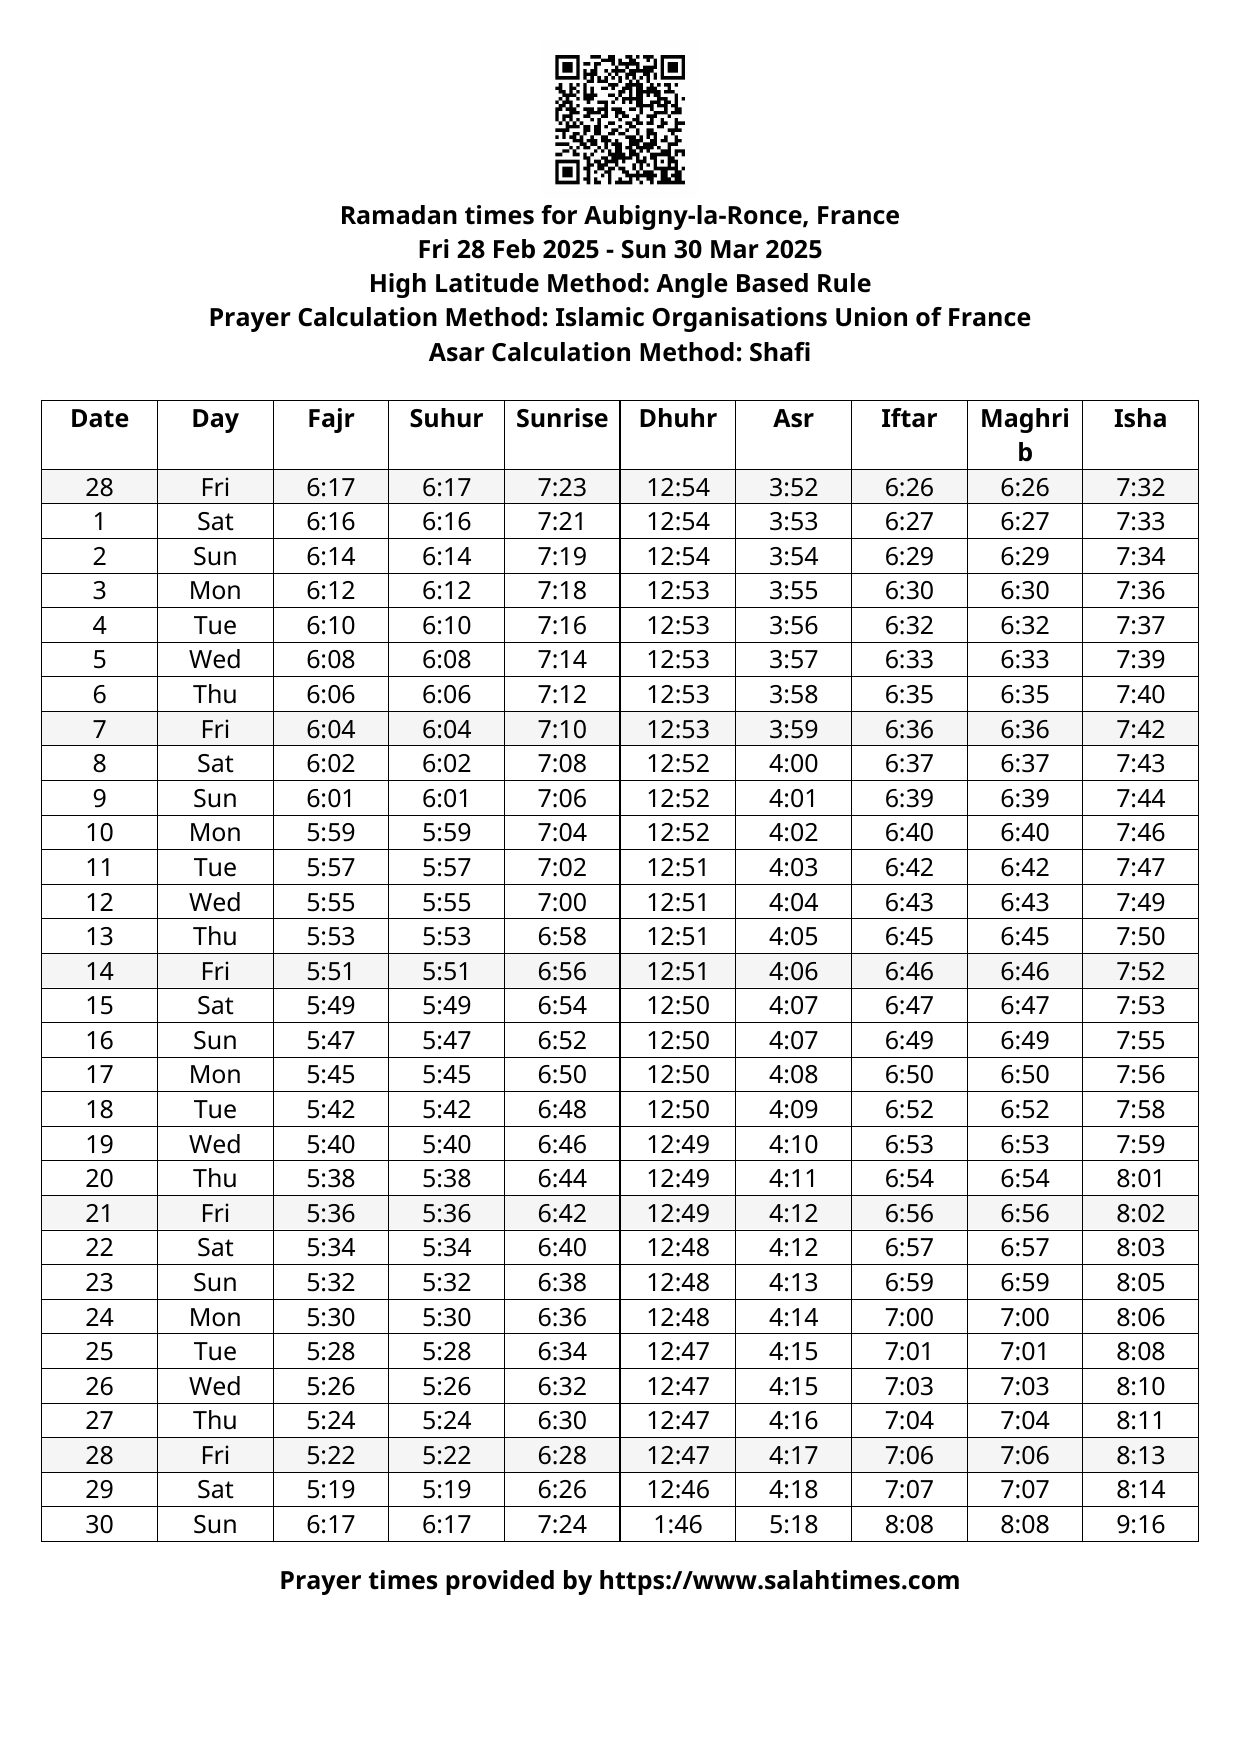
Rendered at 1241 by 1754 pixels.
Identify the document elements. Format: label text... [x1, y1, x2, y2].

table_cell 6:17 [274, 470, 388, 503]
table_cell 7:53 [1083, 989, 1198, 1022]
table_cell 4:18 [736, 1473, 851, 1506]
table_cell 6:48 [505, 1092, 619, 1126]
table_cell 6:56 [852, 1196, 967, 1229]
table_cell 5:45 [389, 1058, 504, 1091]
table_cell 6:54 [505, 989, 619, 1022]
table_cell Thu [158, 919, 273, 953]
table_cell 7:40 [1083, 677, 1198, 711]
table_cell 5:40 [274, 1127, 388, 1160]
table_cell Mon [158, 574, 273, 607]
table_cell 6:29 [968, 539, 1082, 572]
table_header Isha [1083, 401, 1198, 469]
table_cell 12:54 [621, 504, 735, 538]
table_cell 5:22 [389, 1438, 504, 1472]
table_cell 6:46 [852, 954, 967, 987]
table_cell 6:12 [389, 574, 504, 607]
table_header Asr [736, 401, 851, 469]
table_cell 6:52 [968, 1092, 1082, 1126]
table_cell 6:04 [389, 712, 504, 745]
table_cell 12:47 [621, 1334, 735, 1368]
table_header Suhur [389, 401, 504, 469]
table_cell 5:38 [389, 1161, 504, 1195]
table_cell 6:06 [389, 677, 504, 711]
table_cell 5:55 [389, 885, 504, 918]
table_cell 4:06 [736, 954, 851, 987]
table_cell 5:53 [274, 919, 388, 953]
table_cell 15 [42, 989, 157, 1022]
table_cell 6:26 [505, 1473, 619, 1506]
table_cell 4:04 [736, 885, 851, 918]
table_cell 7:23 [505, 470, 619, 503]
table_header Dhuhr [621, 401, 735, 469]
table_cell 6:47 [968, 989, 1082, 1022]
table_cell 5:38 [274, 1161, 388, 1195]
table_cell 7:04 [505, 816, 619, 849]
table_cell 19 [42, 1127, 157, 1160]
table_cell 12:50 [621, 1023, 735, 1057]
table_cell 7:56 [1083, 1058, 1198, 1091]
table_cell 6:53 [852, 1127, 967, 1160]
table_cell 6:08 [274, 643, 388, 676]
table_cell 6:52 [852, 1092, 967, 1126]
table_cell 22 [42, 1231, 157, 1264]
table_cell 4:13 [736, 1265, 851, 1299]
table_cell 6:17 [389, 1507, 504, 1541]
table_cell Fri [158, 954, 273, 987]
text High Latitude Method: Angle Based Rule [42, 266, 1198, 300]
table_cell 12:54 [621, 470, 735, 503]
table_cell 6:14 [389, 539, 504, 572]
table_cell 12:47 [621, 1369, 735, 1402]
table_cell 8:13 [1083, 1438, 1198, 1472]
table_cell 6:26 [968, 470, 1082, 503]
table_cell 7:50 [1083, 919, 1198, 953]
table_cell 9 [42, 781, 157, 814]
text Ramadan times for Aubigny-la-Ronce, France [42, 198, 1198, 232]
table_cell 12:53 [621, 608, 735, 642]
table_cell 6:42 [968, 850, 1082, 884]
table_header Fajr [274, 401, 388, 469]
table_cell 6:36 [852, 712, 967, 745]
table_cell 6:37 [968, 746, 1082, 780]
table_cell 12:53 [621, 677, 735, 711]
table_cell 7:55 [1083, 1023, 1198, 1057]
table_cell Sun [158, 781, 273, 814]
table_cell 7:37 [1083, 608, 1198, 642]
table_cell 5:34 [389, 1231, 504, 1264]
table_cell 6:27 [852, 504, 967, 538]
table_cell 28 [42, 470, 157, 503]
table_cell 5:47 [274, 1023, 388, 1057]
table_cell 5 [42, 643, 157, 676]
table_cell 5:26 [274, 1369, 388, 1402]
table_cell 6:40 [852, 816, 967, 849]
table_cell 6:30 [852, 574, 967, 607]
table_cell 17 [42, 1058, 157, 1091]
table_cell 5:30 [274, 1300, 388, 1333]
table_cell 12:49 [621, 1196, 735, 1229]
table_cell 9:16 [1083, 1507, 1198, 1541]
table_cell 6:40 [505, 1231, 619, 1264]
table_cell Sat [158, 1473, 273, 1506]
table_cell 5:36 [274, 1196, 388, 1229]
table_cell 1:46 [621, 1507, 735, 1541]
table_cell 6:36 [968, 712, 1082, 745]
table_cell 28 [42, 1438, 157, 1472]
table_cell 7:47 [1083, 850, 1198, 884]
table_cell 8:08 [852, 1507, 967, 1541]
table_cell 6:46 [505, 1127, 619, 1160]
table_cell 12:46 [621, 1473, 735, 1506]
table_cell 7:12 [505, 677, 619, 711]
table_cell 7:06 [968, 1438, 1082, 1472]
table_cell 6:14 [274, 539, 388, 572]
table_cell 3:59 [736, 712, 851, 745]
table_cell 12:49 [621, 1161, 735, 1195]
table_cell 8:14 [1083, 1473, 1198, 1506]
table_cell 12:51 [621, 954, 735, 987]
table_cell 7:02 [505, 850, 619, 884]
table_cell 6:32 [968, 608, 1082, 642]
table_cell 4:10 [736, 1127, 851, 1160]
table_cell 5:42 [389, 1092, 504, 1126]
table_cell 12:50 [621, 989, 735, 1022]
table_cell 6:56 [505, 954, 619, 987]
table_cell 6:54 [852, 1161, 967, 1195]
table_cell 7:07 [852, 1473, 967, 1506]
table_cell 7:42 [1083, 712, 1198, 745]
table_cell 12:51 [621, 919, 735, 953]
table_cell 6:06 [274, 677, 388, 711]
table_cell 6:49 [852, 1023, 967, 1057]
table_cell Mon [158, 1300, 273, 1333]
table_cell 5:59 [389, 816, 504, 849]
table_cell 7:08 [505, 746, 619, 780]
table_cell 4:14 [736, 1300, 851, 1333]
table_cell 7:46 [1083, 816, 1198, 849]
table_cell 2 [42, 539, 157, 572]
table_header Iftar [852, 401, 967, 469]
table_cell 6:32 [852, 608, 967, 642]
table_cell 8:10 [1083, 1369, 1198, 1402]
table_cell 23 [42, 1265, 157, 1299]
table_cell 6:47 [852, 989, 967, 1022]
table_cell Fri [158, 712, 273, 745]
table_cell 12:48 [621, 1300, 735, 1333]
table_cell 5:36 [389, 1196, 504, 1229]
table_cell 7:06 [505, 781, 619, 814]
table_cell 6:01 [274, 781, 388, 814]
table_cell 5:51 [274, 954, 388, 987]
table_cell 6:33 [852, 643, 967, 676]
text Asar Calculation Method: Shafi [42, 334, 1198, 368]
table_cell Wed [158, 885, 273, 918]
table_cell 7:34 [1083, 539, 1198, 572]
table_cell 8:05 [1083, 1265, 1198, 1299]
table_cell 7:44 [1083, 781, 1198, 814]
table_cell 12:52 [621, 816, 735, 849]
table_cell 4 [42, 608, 157, 642]
table_cell 20 [42, 1161, 157, 1195]
table_cell 13 [42, 919, 157, 953]
table_cell 7:10 [505, 712, 619, 745]
table_cell 6:59 [852, 1265, 967, 1299]
table_cell 5:19 [389, 1473, 504, 1506]
table_cell Thu [158, 677, 273, 711]
table_cell 7 [42, 712, 157, 745]
table_cell 7:00 [852, 1300, 967, 1333]
picture [542, 41, 699, 198]
table_cell Tue [158, 608, 273, 642]
table_cell 12:53 [621, 643, 735, 676]
table_cell Sat [158, 504, 273, 538]
table_cell 6:12 [274, 574, 388, 607]
table_cell 4:12 [736, 1231, 851, 1264]
table_cell 30 [42, 1507, 157, 1541]
table_cell 7:21 [505, 504, 619, 538]
table_header Sunrise [505, 401, 619, 469]
table_cell 6:33 [968, 643, 1082, 676]
table_cell 5:59 [274, 816, 388, 849]
table_cell Sun [158, 1265, 273, 1299]
table_cell 5:26 [389, 1369, 504, 1402]
table_cell 3:56 [736, 608, 851, 642]
table_cell 6:54 [968, 1161, 1082, 1195]
table_cell 7:06 [852, 1438, 967, 1472]
table_cell 6:45 [968, 919, 1082, 953]
table_cell 6:10 [274, 608, 388, 642]
table_cell 6:02 [389, 746, 504, 780]
table_cell 7:04 [852, 1404, 967, 1437]
table_cell 4:15 [736, 1369, 851, 1402]
table_cell 5:55 [274, 885, 388, 918]
table_cell 6:35 [968, 677, 1082, 711]
table_cell 5:22 [274, 1438, 388, 1472]
table_cell 6:49 [968, 1023, 1082, 1057]
table_cell 3:53 [736, 504, 851, 538]
table_cell 4:17 [736, 1438, 851, 1472]
table_cell 6:01 [389, 781, 504, 814]
table_cell 7:18 [505, 574, 619, 607]
table_cell 6:57 [852, 1231, 967, 1264]
table_cell 12:54 [621, 539, 735, 572]
table_cell 10 [42, 816, 157, 849]
table_cell 4:01 [736, 781, 851, 814]
table_cell 4:11 [736, 1161, 851, 1195]
table_cell 4:15 [736, 1334, 851, 1368]
table_cell 27 [42, 1404, 157, 1437]
table_cell 6:16 [274, 504, 388, 538]
table_cell 4:08 [736, 1058, 851, 1091]
table_cell 6:26 [852, 470, 967, 503]
table_cell 12:51 [621, 885, 735, 918]
table_cell 12:50 [621, 1058, 735, 1091]
table_cell 5:30 [389, 1300, 504, 1333]
table_cell 7:03 [852, 1369, 967, 1402]
table_cell 6:08 [389, 643, 504, 676]
table_cell Fri [158, 1438, 273, 1472]
table_cell 7:52 [1083, 954, 1198, 987]
table_cell 6:57 [968, 1231, 1082, 1264]
table_cell 5:24 [389, 1404, 504, 1437]
table_cell 6:27 [968, 504, 1082, 538]
table_cell 7:39 [1083, 643, 1198, 676]
table_cell 5:49 [274, 989, 388, 1022]
table_cell 6:50 [505, 1058, 619, 1091]
table_cell 5:42 [274, 1092, 388, 1126]
table_cell 7:07 [968, 1473, 1082, 1506]
text Prayer times provided by https://www.salahtimes.com [42, 1563, 1198, 1597]
table_cell 6:32 [505, 1369, 619, 1402]
table_cell 6:29 [852, 539, 967, 572]
table_cell 6:30 [968, 574, 1082, 607]
table_cell 12:48 [621, 1231, 735, 1264]
table_cell 26 [42, 1369, 157, 1402]
table_cell Sat [158, 989, 273, 1022]
table_cell 3:52 [736, 470, 851, 503]
table_cell 4:09 [736, 1092, 851, 1126]
table_cell 11 [42, 850, 157, 884]
table_cell 5:47 [389, 1023, 504, 1057]
table_cell 7:33 [1083, 504, 1198, 538]
table_cell 6:53 [968, 1127, 1082, 1160]
table_cell 6:10 [389, 608, 504, 642]
table_cell 3:55 [736, 574, 851, 607]
table_cell 8 [42, 746, 157, 780]
table_cell 7:04 [968, 1404, 1082, 1437]
table_cell Fri [158, 470, 273, 503]
table_cell 6:46 [968, 954, 1082, 987]
table_cell 7:00 [505, 885, 619, 918]
table_cell 6:35 [852, 677, 967, 711]
table_cell 8:06 [1083, 1300, 1198, 1333]
table_cell Wed [158, 1369, 273, 1402]
table_cell 7:16 [505, 608, 619, 642]
table_cell 6:38 [505, 1265, 619, 1299]
table_cell 5:24 [274, 1404, 388, 1437]
table_cell 6:28 [505, 1438, 619, 1472]
table_cell 12:53 [621, 712, 735, 745]
table_cell 6:56 [968, 1196, 1082, 1229]
table_cell 6:04 [274, 712, 388, 745]
table_cell 5:45 [274, 1058, 388, 1091]
table_cell 7:03 [968, 1369, 1082, 1402]
table_cell 7:01 [852, 1334, 967, 1368]
table_header Maghrib [968, 401, 1082, 469]
table_cell 25 [42, 1334, 157, 1368]
table_cell 6:42 [852, 850, 967, 884]
table_cell 8:03 [1083, 1231, 1198, 1264]
table_cell 5:40 [389, 1127, 504, 1160]
table_cell 12:51 [621, 850, 735, 884]
table_cell 6:37 [852, 746, 967, 780]
table_cell Sun [158, 1507, 273, 1541]
table_cell 8:01 [1083, 1161, 1198, 1195]
table_cell 6:50 [852, 1058, 967, 1091]
table_cell 5:28 [389, 1334, 504, 1368]
table_cell 6:39 [852, 781, 967, 814]
table_cell 8:08 [968, 1507, 1082, 1541]
table_cell 1 [42, 504, 157, 538]
table_cell 14 [42, 954, 157, 987]
table_cell 5:34 [274, 1231, 388, 1264]
table_cell Thu [158, 1161, 273, 1195]
table_cell Fri [158, 1196, 273, 1229]
table_cell 5:28 [274, 1334, 388, 1368]
table_cell 6:17 [274, 1507, 388, 1541]
table_cell 5:51 [389, 954, 504, 987]
table_cell 6:39 [968, 781, 1082, 814]
table_cell 5:19 [274, 1473, 388, 1506]
text Prayer Calculation Method: Islamic Organisations Union of France [42, 300, 1198, 334]
table_cell 6:59 [968, 1265, 1082, 1299]
table_cell 4:02 [736, 816, 851, 849]
table_cell Thu [158, 1404, 273, 1437]
table_cell 6:30 [505, 1404, 619, 1437]
table_cell Wed [158, 643, 273, 676]
table_cell 7:49 [1083, 885, 1198, 918]
table_cell 7:58 [1083, 1092, 1198, 1126]
table_header Date [42, 401, 157, 469]
table_cell 7:24 [505, 1507, 619, 1541]
table_cell 12:47 [621, 1404, 735, 1437]
table_cell 4:16 [736, 1404, 851, 1437]
table_cell 5:49 [389, 989, 504, 1022]
table_cell 21 [42, 1196, 157, 1229]
table_cell 12 [42, 885, 157, 918]
table_cell Mon [158, 1058, 273, 1091]
table_cell 7:14 [505, 643, 619, 676]
table_cell Mon [158, 816, 273, 849]
table_cell 7:32 [1083, 470, 1198, 503]
table_cell Wed [158, 1127, 273, 1160]
table_cell 6 [42, 677, 157, 711]
table_cell 12:49 [621, 1127, 735, 1160]
table_cell 3:57 [736, 643, 851, 676]
table_cell 6:58 [505, 919, 619, 953]
table_cell 3 [42, 574, 157, 607]
table_cell 18 [42, 1092, 157, 1126]
table_cell 3:58 [736, 677, 851, 711]
text Fri 28 Feb 2025 - Sun 30 Mar 2025 [42, 232, 1198, 266]
table_cell 4:05 [736, 919, 851, 953]
table_cell 24 [42, 1300, 157, 1333]
table_cell 3:54 [736, 539, 851, 572]
table_cell 5:32 [389, 1265, 504, 1299]
table_cell 12:47 [621, 1438, 735, 1472]
table_cell 4:03 [736, 850, 851, 884]
table_cell 6:16 [389, 504, 504, 538]
table_cell Sun [158, 1023, 273, 1057]
table_cell 6:17 [389, 470, 504, 503]
table_cell Sat [158, 1231, 273, 1264]
table_cell 7:59 [1083, 1127, 1198, 1160]
table_cell 8:11 [1083, 1404, 1198, 1437]
table_cell 29 [42, 1473, 157, 1506]
table_cell 6:45 [852, 919, 967, 953]
table_cell 4:07 [736, 989, 851, 1022]
table_cell 5:18 [736, 1507, 851, 1541]
table_cell 7:36 [1083, 574, 1198, 607]
table_cell Tue [158, 1334, 273, 1368]
table_cell 5:57 [274, 850, 388, 884]
table_cell 12:50 [621, 1092, 735, 1126]
table_cell 8:02 [1083, 1196, 1198, 1229]
table_cell 6:52 [505, 1023, 619, 1057]
table_cell Tue [158, 850, 273, 884]
table_cell 4:12 [736, 1196, 851, 1229]
table_cell 6:50 [968, 1058, 1082, 1091]
table_cell 5:53 [389, 919, 504, 953]
table_cell 6:40 [968, 816, 1082, 849]
table_cell 4:00 [736, 746, 851, 780]
table_cell 12:48 [621, 1265, 735, 1299]
table_cell 7:19 [505, 539, 619, 572]
table_cell 6:43 [968, 885, 1082, 918]
table_cell 8:08 [1083, 1334, 1198, 1368]
table_cell 16 [42, 1023, 157, 1057]
table_cell Sat [158, 746, 273, 780]
table_cell 6:44 [505, 1161, 619, 1195]
table_cell 6:34 [505, 1334, 619, 1368]
table_header Day [158, 401, 273, 469]
table_cell 12:53 [621, 574, 735, 607]
table_cell 6:43 [852, 885, 967, 918]
table_cell 7:43 [1083, 746, 1198, 780]
table_cell 6:42 [505, 1196, 619, 1229]
table_cell 12:52 [621, 746, 735, 780]
table_cell 7:01 [968, 1334, 1082, 1368]
table_cell 12:52 [621, 781, 735, 814]
table_cell Sun [158, 539, 273, 572]
table_cell 6:02 [274, 746, 388, 780]
table_cell 7:00 [968, 1300, 1082, 1333]
table_cell 4:07 [736, 1023, 851, 1057]
table_cell 5:32 [274, 1265, 388, 1299]
table_cell 5:57 [389, 850, 504, 884]
table_cell Tue [158, 1092, 273, 1126]
table_cell 6:36 [505, 1300, 619, 1333]
